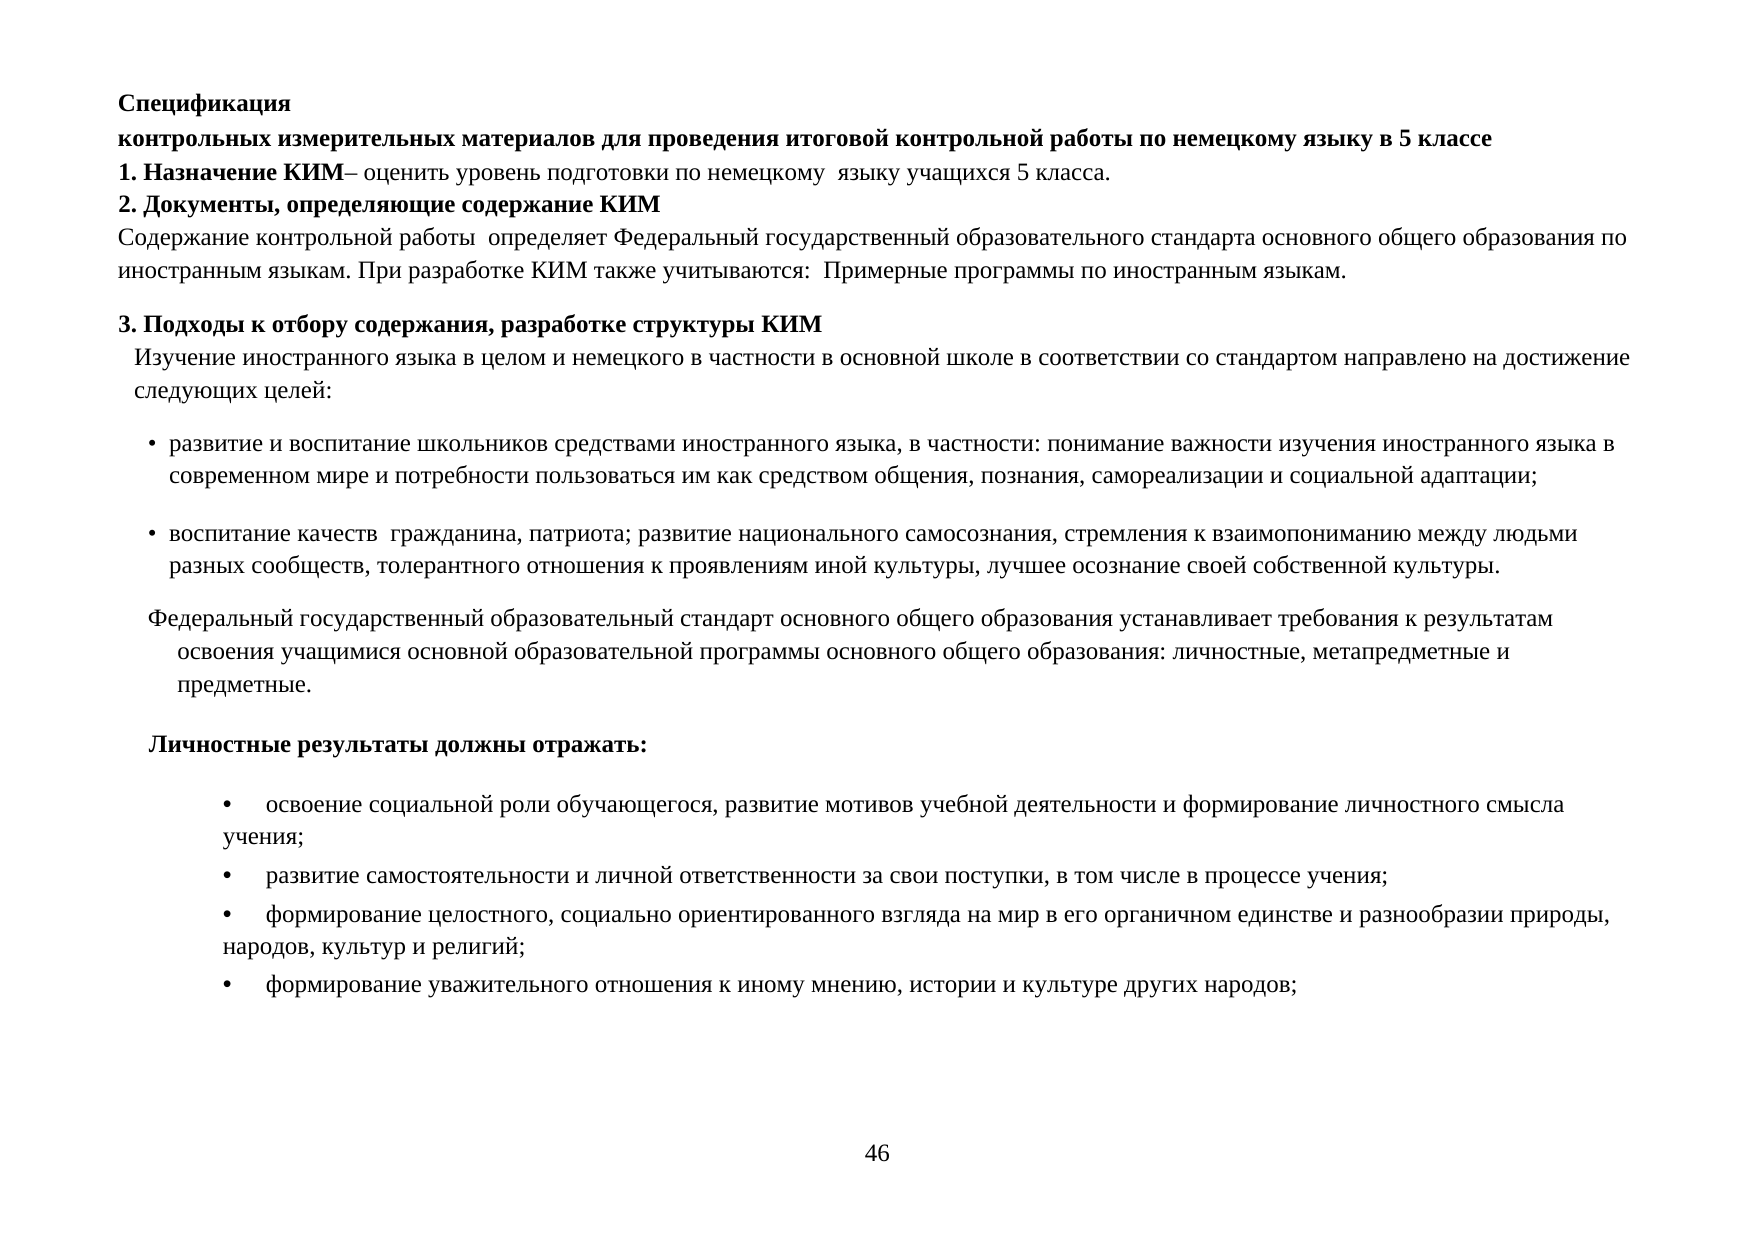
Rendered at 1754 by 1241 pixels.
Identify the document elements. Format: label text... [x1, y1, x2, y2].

text Содержание контрольной работы определяет Федеральный государственный образовательного стандарта основного общего образования по иностранным языкам. При разработке КИМ также учитываются: Примерные программы по иностранным языкам. [118, 222, 1636, 284]
text Спецификация [118, 88, 1636, 117]
text контрольных измерительных материалов для проведения итоговой контрольной работы по немецкому языку в 5 классе [118, 123, 1636, 151]
text Федеральный государственный образовательный стандарт основного общего образования устанавливает требования к результатам освоения учащимися основной образовательной программы основного общего образования: личностные, метапредметные и предметные. [148, 603, 1636, 698]
list развитие самостоятельности и личной ответственности за свои поступки, в том числе в процессе учения; [223, 860, 1636, 889]
list развитие и воспитание школьников средствами иностранного языка, в частности: понимание важности изучения иностранного языка в современном мире и потребности пользоваться им как средством общения, познания, самореализации и социальной адаптации; [148, 428, 1636, 489]
list формирование целостного, социально ориентированного взгляда на мир в его органичном единстве и разнообразии природы, народов, культур и религий; [223, 899, 1636, 960]
list Документы, определяющие содержание КИМ [118, 189, 1636, 218]
list воспитание качеств гражданина, патриота; развитие национального самосознания, стремления к взаимопониманию между людьми разных сообществ, толерантного отношения к проявлениям иной культуры, лучшее осознание своей собственной культуры. [148, 518, 1636, 579]
text Изучение иностранного языка в целом и немецкого в частности в основной школе в соответствии со стандартом направлено на достижение следующих целей: [134, 342, 1636, 403]
list освоение социальной роли обучающегося, развитие мотивов учебной деятельности и формирование личностного смысла учения; [223, 789, 1636, 850]
list Назначение КИМ– оценить уровень подготовки по немецкому языку учащихся 5 класса. [118, 157, 1636, 185]
list Подходы к отбору содержания, разработке структуры КИМ [118, 309, 1636, 338]
list формирование уважительного отношения к иному мнению, истории и культуре других народов; [223, 969, 1636, 998]
text Личностные результаты должны отражать: [149, 729, 1636, 757]
